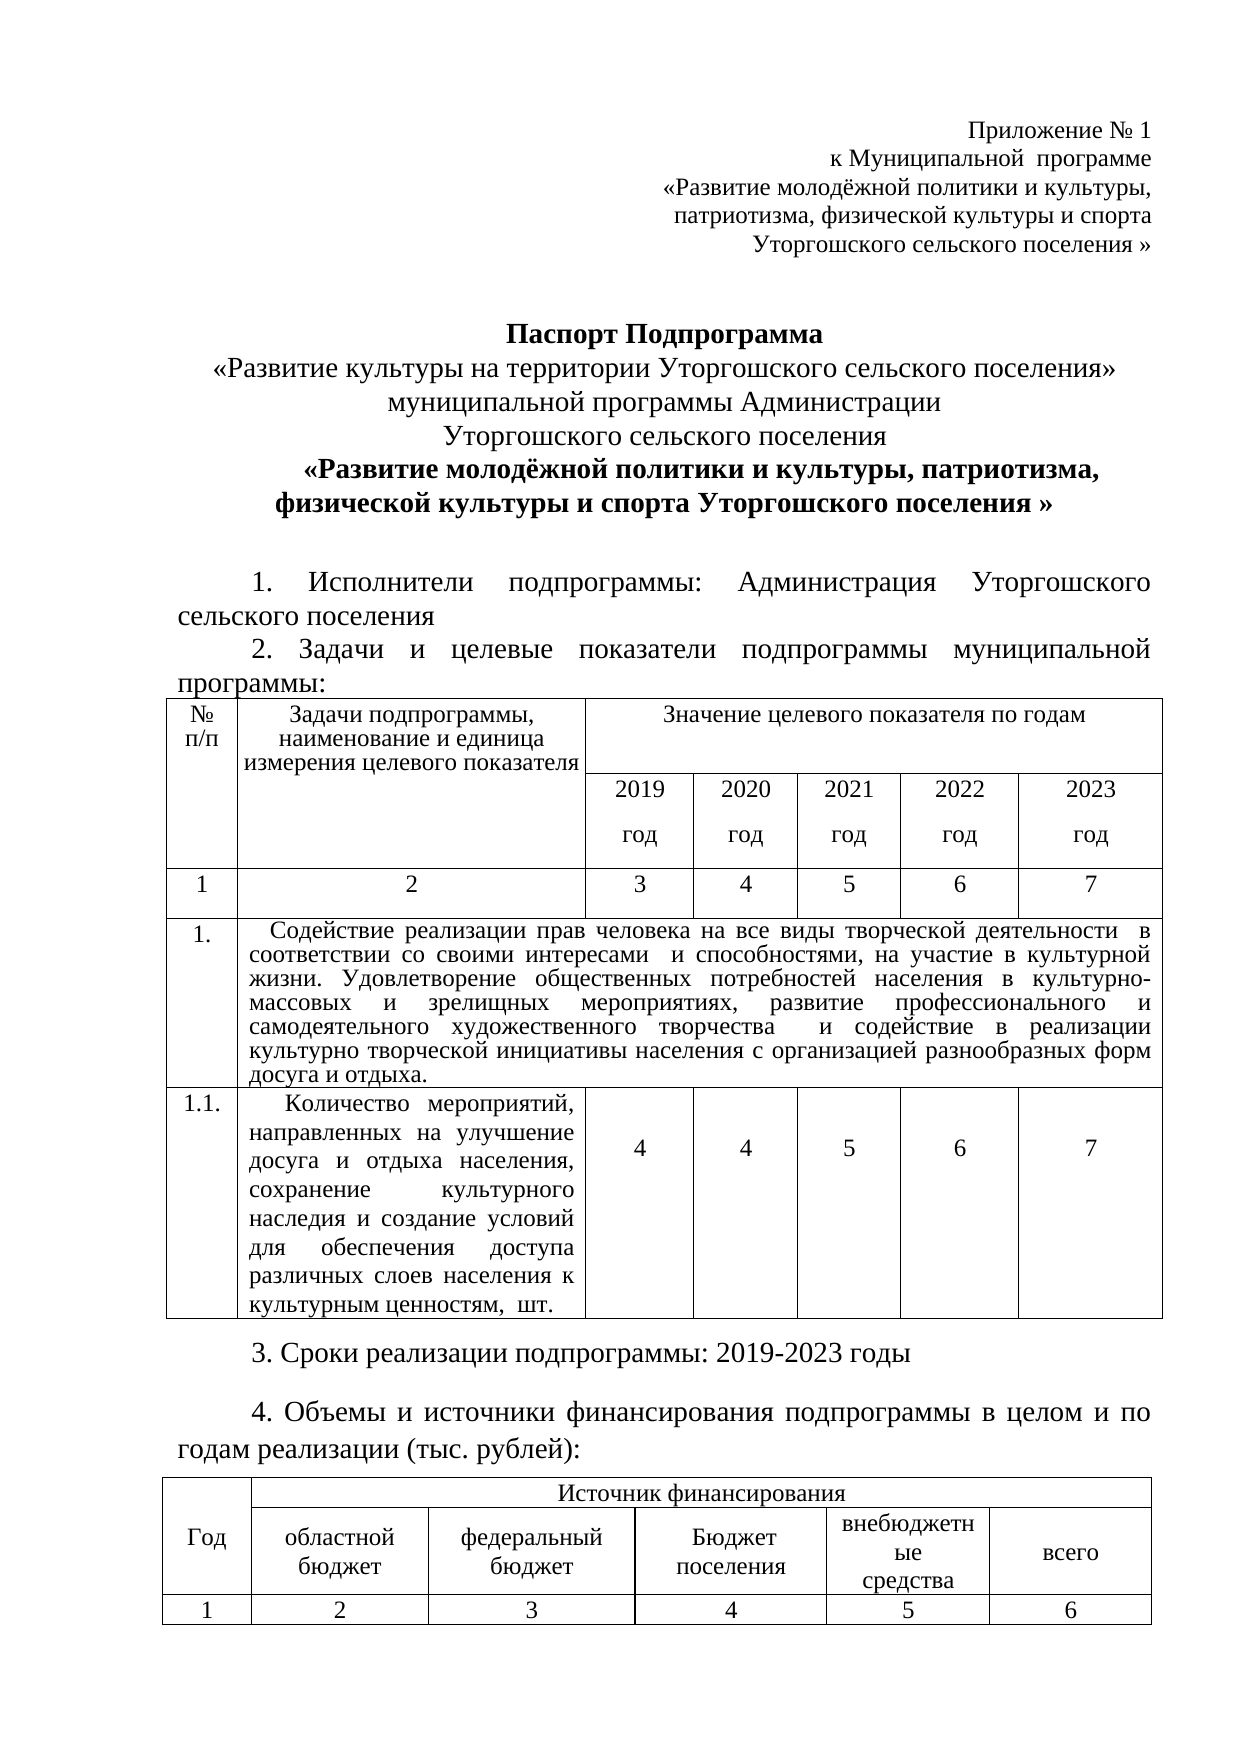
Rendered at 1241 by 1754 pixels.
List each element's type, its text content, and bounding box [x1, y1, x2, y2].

table_header Значение целевого показателя по годам [586, 699, 1162, 773]
text 3. Сроки реализации подпрограммы: 2019-2023 годы [177, 1331, 1152, 1369]
table_cell 6 [990, 1595, 1151, 1624]
table_cell внебюджетные средства [827, 1508, 989, 1594]
table_cell 5 [798, 1088, 900, 1318]
table_cell 5 [827, 1595, 989, 1624]
table_cell 6 [901, 1088, 1018, 1318]
table_cell 4 [694, 869, 797, 918]
table_header Источник финансирования [252, 1478, 1151, 1507]
table_cell 4 [586, 1088, 693, 1318]
text Уторгошского сельского поселения » [177, 229, 1152, 258]
table_cell федеральный бюджет [429, 1508, 634, 1594]
table_cell 1 [167, 869, 237, 918]
text Паспорт Подпрограмма [177, 316, 1152, 350]
table_cell Бюджет поселения [636, 1508, 826, 1594]
table_cell 2021 год [798, 774, 900, 868]
text 1. Исполнители подпрограммы: Администрация Уторгошского сельского поселения [177, 564, 1152, 631]
table_cell 2023 год [1019, 774, 1162, 868]
table_cell 7 [1019, 869, 1162, 918]
table_cell всего [990, 1508, 1151, 1594]
table_cell 3 [429, 1595, 634, 1624]
table_cell 7 [1019, 1088, 1162, 1318]
table_cell Количество мероприятий, направленных на улучшение досуга и отдыха населения, сохранение культурного наследия и создание условий для обеспечения доступа различных слоев населения к культурным ценностям, шт. [238, 1088, 585, 1318]
text патриотизма, физической культуры и спорта [177, 201, 1152, 229]
table_cell 2020 год [694, 774, 797, 868]
table_header Год [163, 1478, 251, 1594]
text «Развитие молодёжной политики и культуры, [177, 172, 1152, 201]
table_cell Содействие реализации прав человека на все виды творческой деятельности в соответствии со своими интересами и способностями, на участие в культурной жизни. Удовлетворение общественных потребностей населения в культурно-массовых и зрелищных мероприятиях, развитие профессионального и самодеятельного художественного творчества и содействие в реализации культурно творческой инициативы населения с организацией разнообразных форм досуга и отдыха. [238, 919, 1162, 1087]
table_cell 2 [238, 869, 585, 918]
text к Муниципальной программе [177, 143, 1152, 172]
text «Развитие молодёжной политики и культуры, патриотизма, физической культуры и спорта Уторгошского поселения » [177, 451, 1152, 518]
text муниципальной программы Администрации [177, 384, 1152, 418]
table_cell 1. [167, 919, 237, 1087]
table_header № п/п [167, 699, 237, 868]
table_cell 1 [163, 1595, 251, 1624]
table_cell 1.1. [167, 1088, 237, 1318]
table_cell областной бюджет [252, 1508, 428, 1594]
text 2. Задачи и целевые показатели подпрограммы муниципальной программы: [177, 631, 1152, 698]
text Приложение № 1 [177, 118, 1152, 143]
table_header Задачи подпрограммы, наименование и единица измерения целевого показателя [238, 699, 585, 868]
table_cell 5 [798, 869, 900, 918]
text Уторгошского сельского поселения [177, 418, 1152, 451]
text 4. Объемы и источники финансирования подпрограммы в целом и по годам реализации (тыс. рублей): [177, 1390, 1152, 1465]
table_cell 2022 год [901, 774, 1018, 868]
table_cell 6 [901, 869, 1018, 918]
table_cell 4 [694, 1088, 797, 1318]
table_cell 4 [636, 1595, 826, 1624]
text «Развитие культуры на территории Уторгошского сельского поселения» [177, 357, 1152, 382]
table_cell 2 [252, 1595, 428, 1624]
table_cell 3 [586, 869, 693, 918]
table_cell 2019 год [586, 774, 693, 868]
